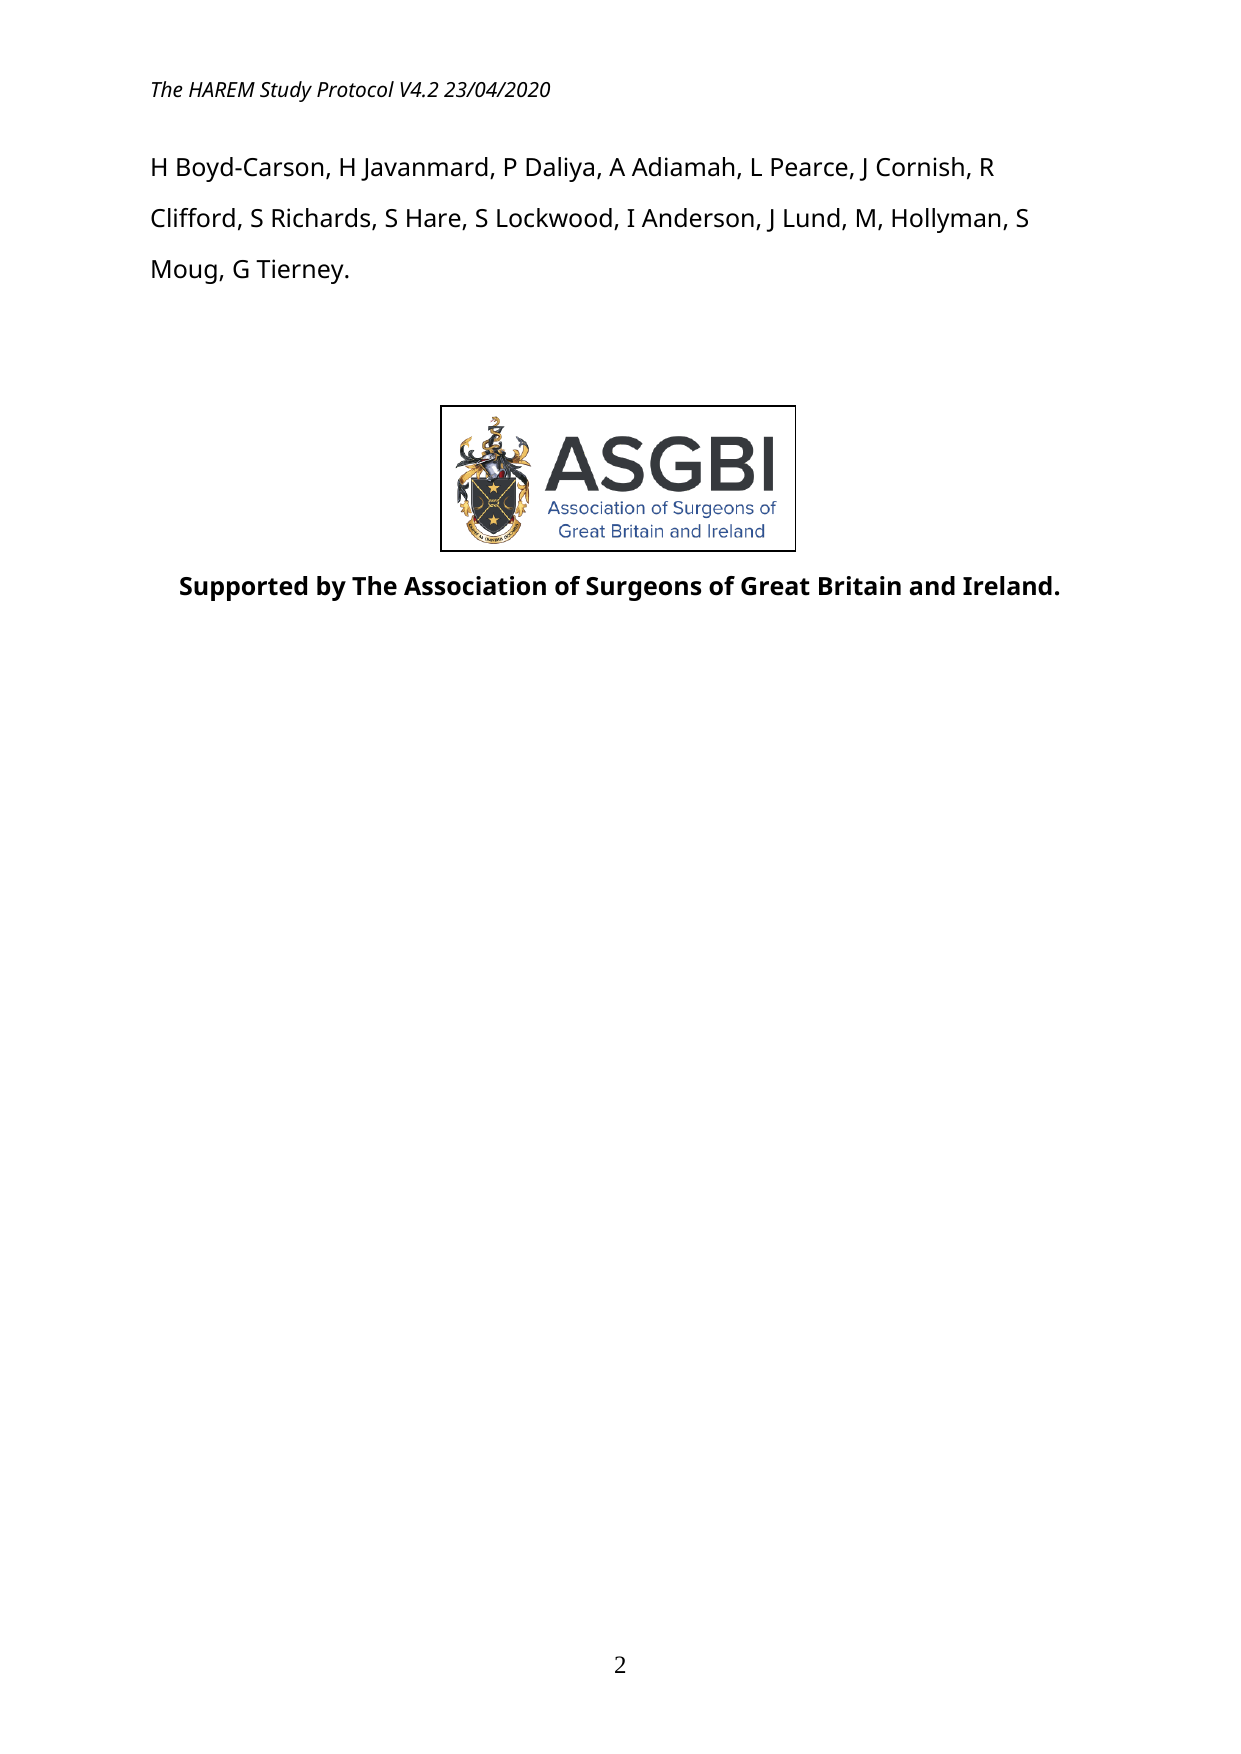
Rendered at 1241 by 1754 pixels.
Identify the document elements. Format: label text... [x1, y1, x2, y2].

text Supported by The Association of Surgeons of Great Britain and Ireland. [150, 569, 1090, 603]
picture [442, 407, 795, 550]
text H Boyd-Carson, H Javanmard, P Daliya, A Adiamah, L Pearce, J Cornish, R Clifford, S Richards, S Hare, S Lockwood, I Anderson, J Lund, M, Hollyman, S Moug, G Tierney. [150, 150, 1090, 286]
